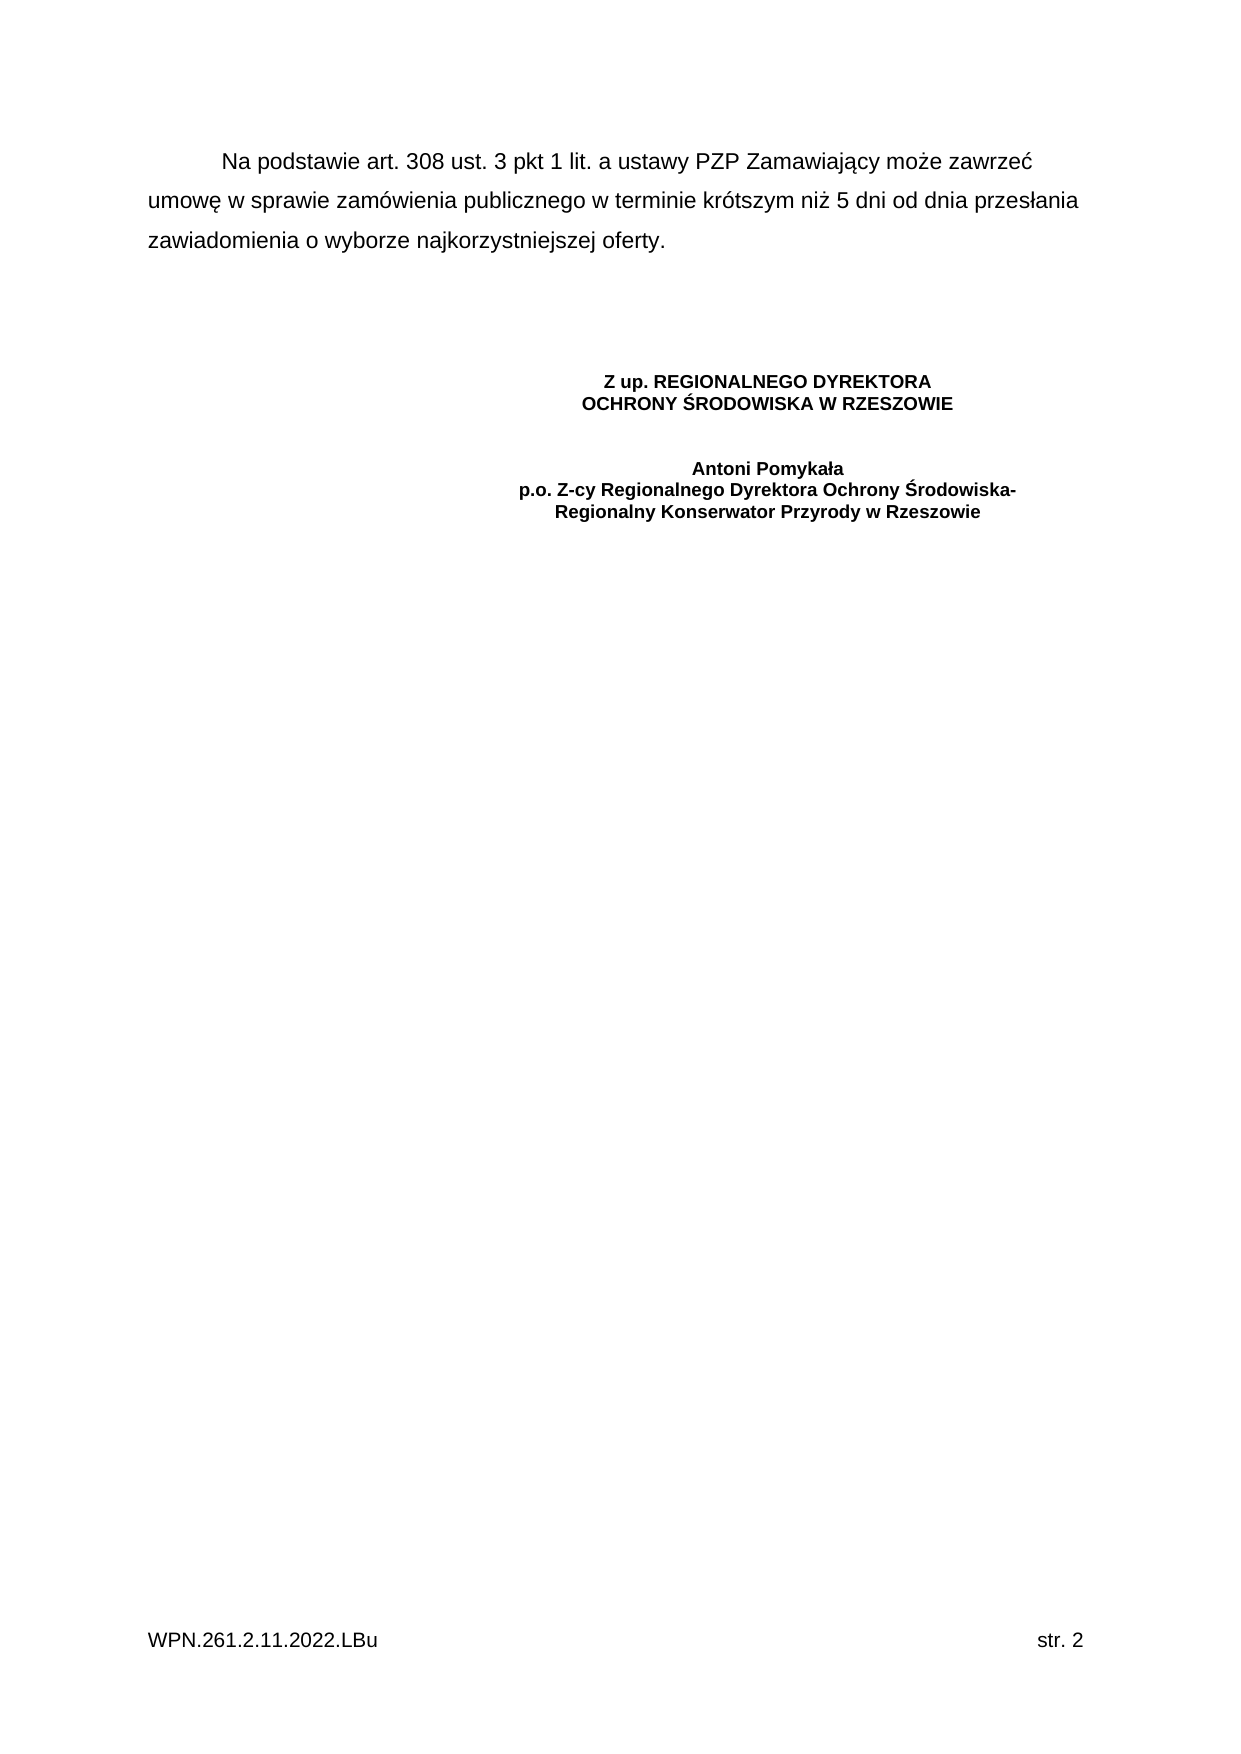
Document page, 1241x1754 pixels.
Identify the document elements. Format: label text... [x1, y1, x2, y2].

text Regionalny Konserwator Przyrody w Rzeszowie [443, 501, 1093, 522]
text p.o. Z-cy Regionalnego Dyrektora Ochrony Środowiska- [443, 479, 1093, 501]
text Na podstawie art. 308 ust. 3 pkt 1 lit. a ustawy PZP Zamawiający może zawrzeć umowę w sprawie zamówienia publicznego w terminie krótszym niż 5 dni od dnia przesłania zawiadomienia o wyborze najkorzystniejszej oferty. [148, 148, 1093, 253]
text Z up. REGIONALNEGO DYREKTORA [443, 371, 1093, 393]
text Antoni Pomykała [443, 457, 1093, 479]
text OCHRONY ŚRODOWISKA W RZESZOWIE [443, 393, 1093, 414]
